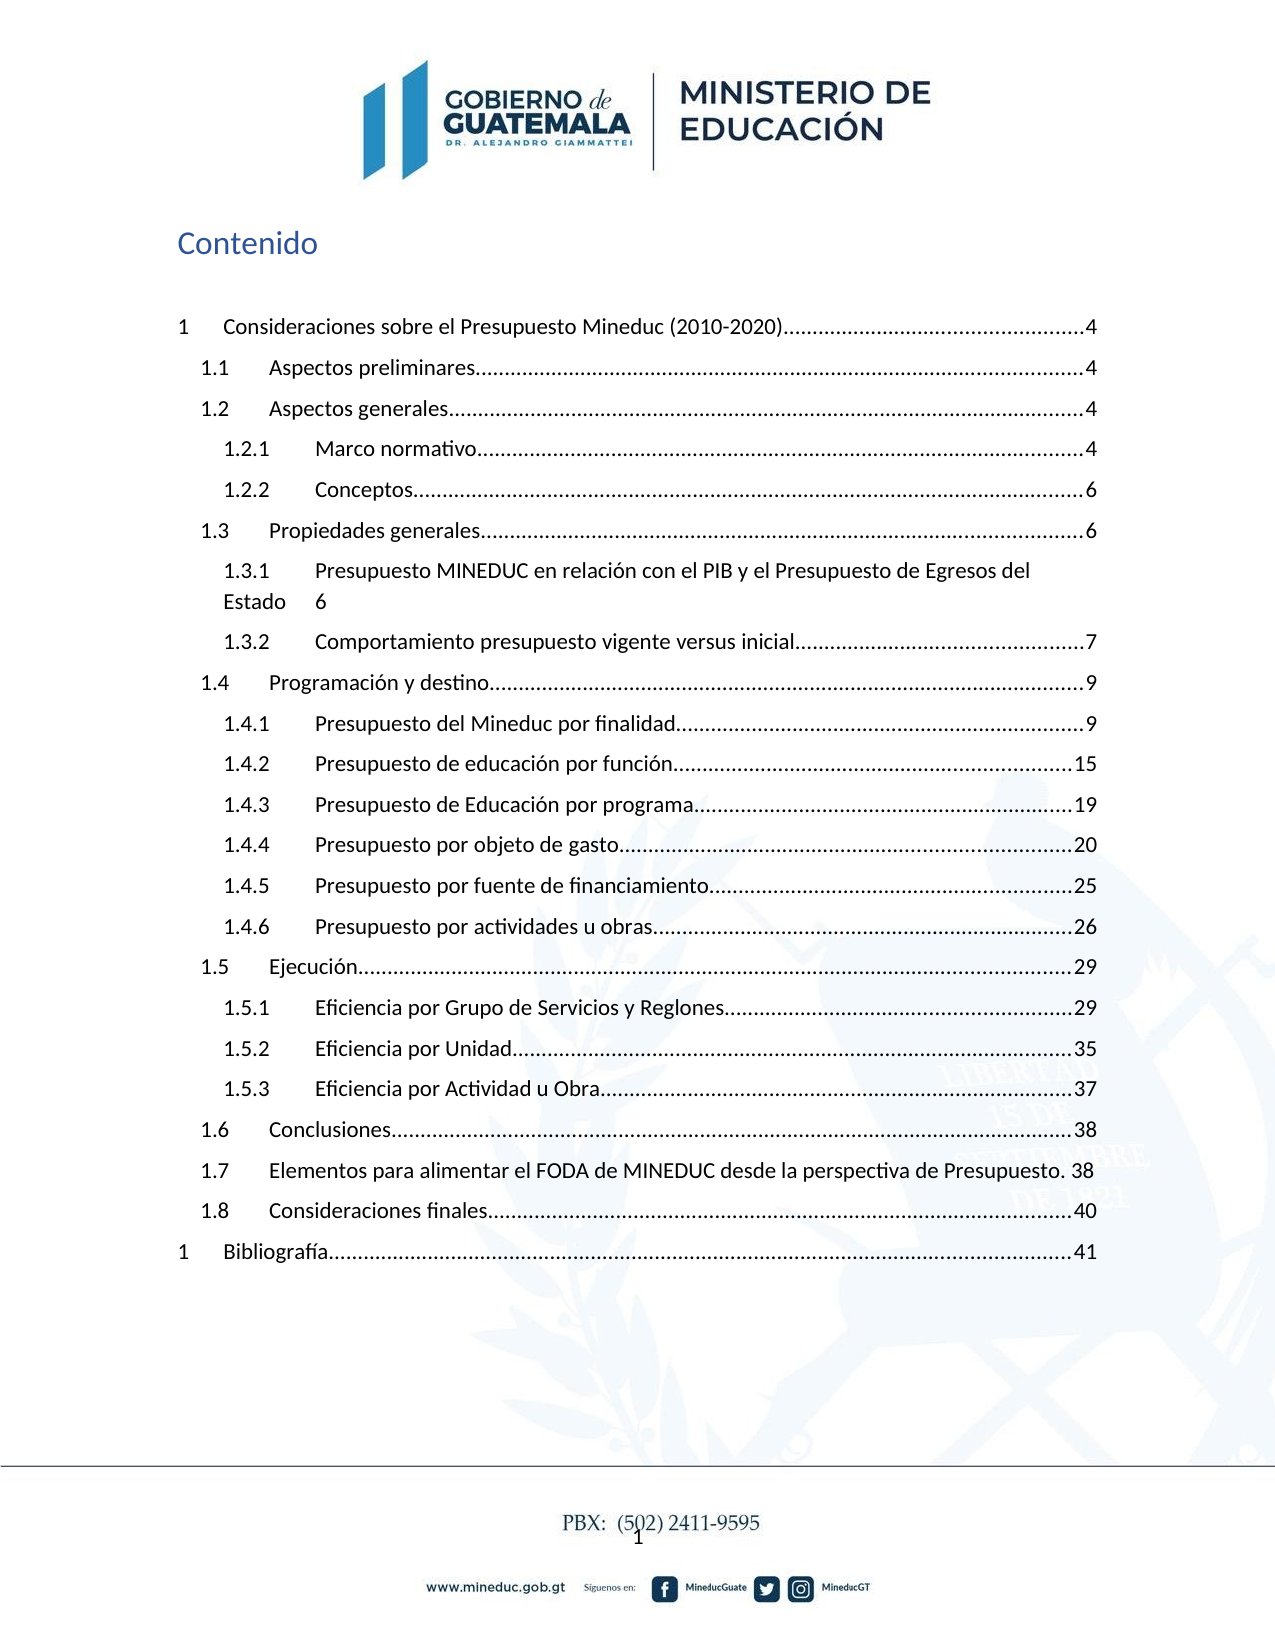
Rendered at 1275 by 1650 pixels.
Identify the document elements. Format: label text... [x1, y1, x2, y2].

text Contenido [177, 222, 1275, 262]
picture [0, 50, 1275, 1522]
text 1 [0, 1522, 1275, 1550]
picture [0, 1550, 1275, 1609]
